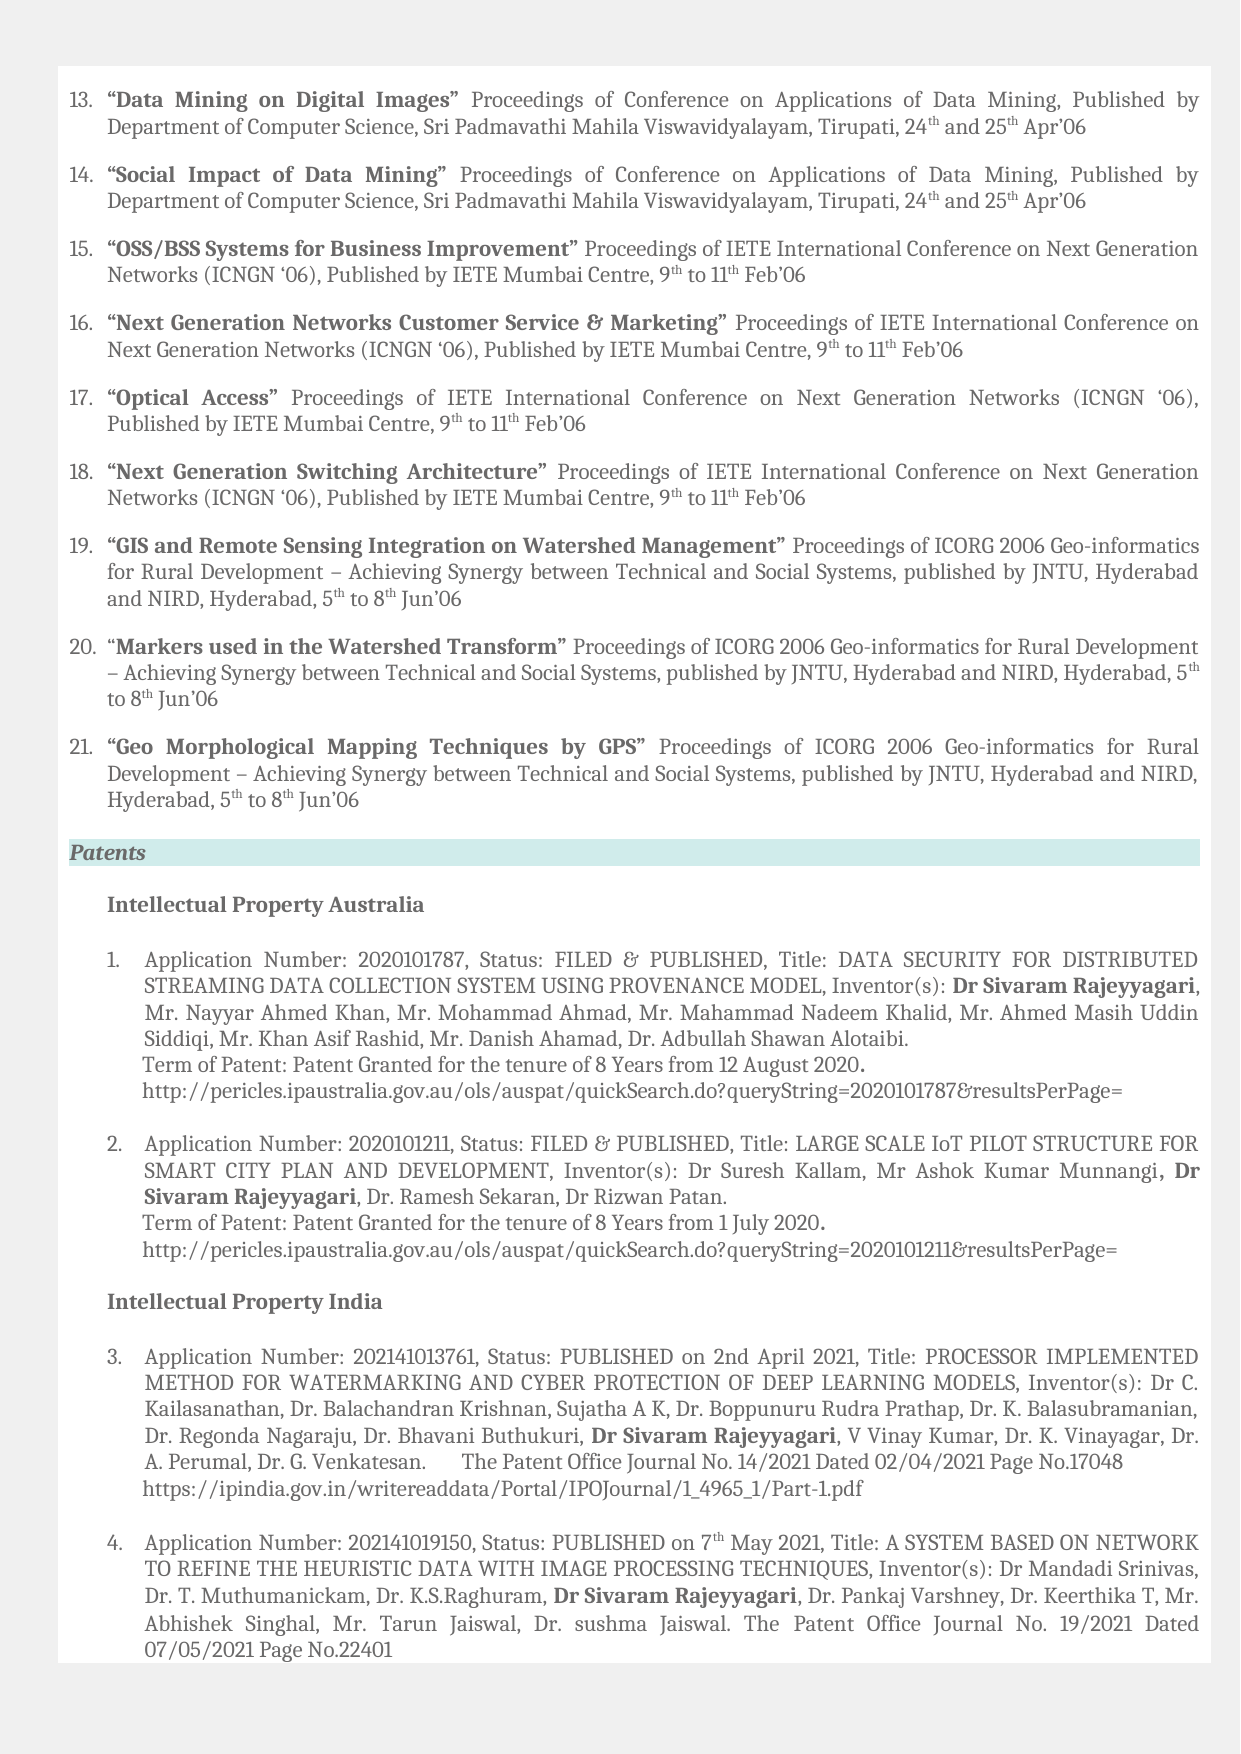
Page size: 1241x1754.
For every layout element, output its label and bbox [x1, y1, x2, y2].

table_cell [58, 66, 1211, 1663]
